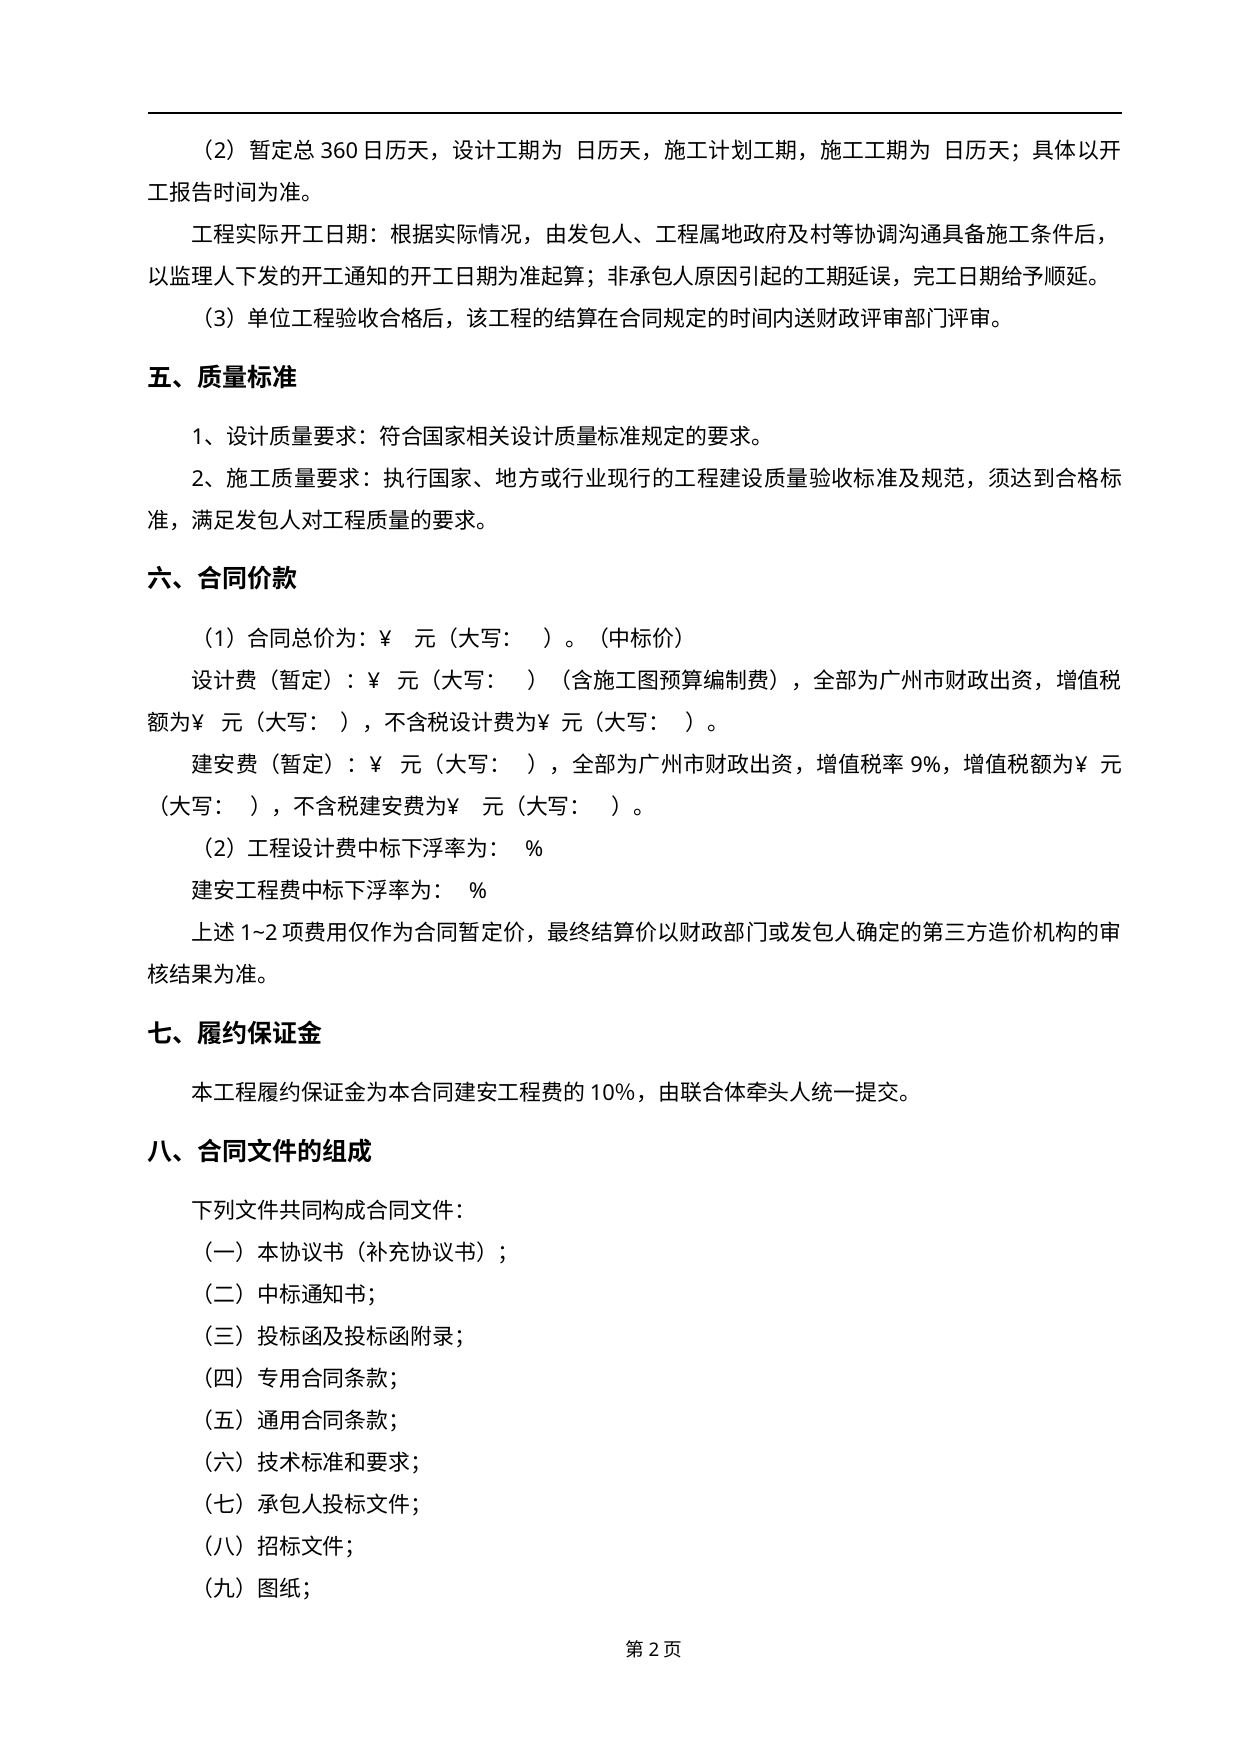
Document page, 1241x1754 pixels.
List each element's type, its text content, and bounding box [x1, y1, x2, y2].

text 1、设计质量要求：符合国家相关设计质量标准规定的要求。 [148, 418, 1122, 451]
text 本工程履约保证金为本合同建安工程费的10％，由联合体牵头人统一提交。 [148, 1075, 1122, 1107]
text 设计费（暂定）：¥ 元（大写： ）（含施工图预算编制费），全部为广州市财政出资，增值税额为¥ 元（大写： ），不含税设计费为¥ 元（大写： ）。 [148, 662, 1122, 737]
subtitle 七、履约保证金 [148, 999, 1122, 1064]
text （七）承包人投标文件； [148, 1486, 1122, 1519]
text （八）招标文件； [148, 1528, 1122, 1561]
text （九）图纸； [148, 1570, 1122, 1603]
text （1）合同总价为：¥ 元（大写： ）。（中标价） [148, 620, 1122, 653]
text （3）单位工程验收合格后，该工程的结算在合同规定的时间内送财政评审部门评审。 [148, 301, 1122, 333]
text （2）暂定总360日历天，设计工期为 日历天，施工计划工期，施工工期为 日历天；具体以开工报告时间为准。 [148, 132, 1122, 207]
text 建安费（暂定）：¥ 元（大写： ），全部为广州市财政出资，增值税率9%，增值税额为¥ 元（大写： ），不含税建安费为¥ 元（大写： ）。 [148, 747, 1122, 821]
subtitle 八、合同文件的组成 [148, 1117, 1122, 1182]
text （一）本协议书（补充协议书）； [148, 1234, 1122, 1267]
text 工程实际开工日期：根据实际情况，由发包人、工程属地政府及村等协调沟通具备施工条件后，以监理人下发的开工通知的开工日期为准起算；非承包人原因引起的工期延误，完工日期给予顺延。 [148, 216, 1122, 291]
subtitle 五、质量标准 [148, 343, 1122, 408]
text （五）通用合同条款； [148, 1402, 1122, 1435]
subtitle 六、合同价款 [148, 544, 1122, 609]
text 建安工程费中标下浮率为： % [148, 873, 1122, 905]
text （三）投标函及投标函附录； [148, 1318, 1122, 1351]
text （六）技术标准和要求； [148, 1444, 1122, 1477]
text （二）中标通知书； [148, 1276, 1122, 1309]
text 2、施工质量要求：执行国家、地方或行业现行的工程建设质量验收标准及规范，须达到合格标准，满足发包人对工程质量的要求。 [148, 460, 1122, 535]
text （2）工程设计费中标下浮率为： % [148, 831, 1122, 863]
text （四）专用合同条款； [148, 1360, 1122, 1393]
text 上述1~2项费用仅作为合同暂定价，最终结算价以财政部门或发包人确定的第三方造价机构的审核结果为准。 [148, 915, 1122, 989]
text 下列文件共同构成合同文件： [148, 1192, 1122, 1225]
